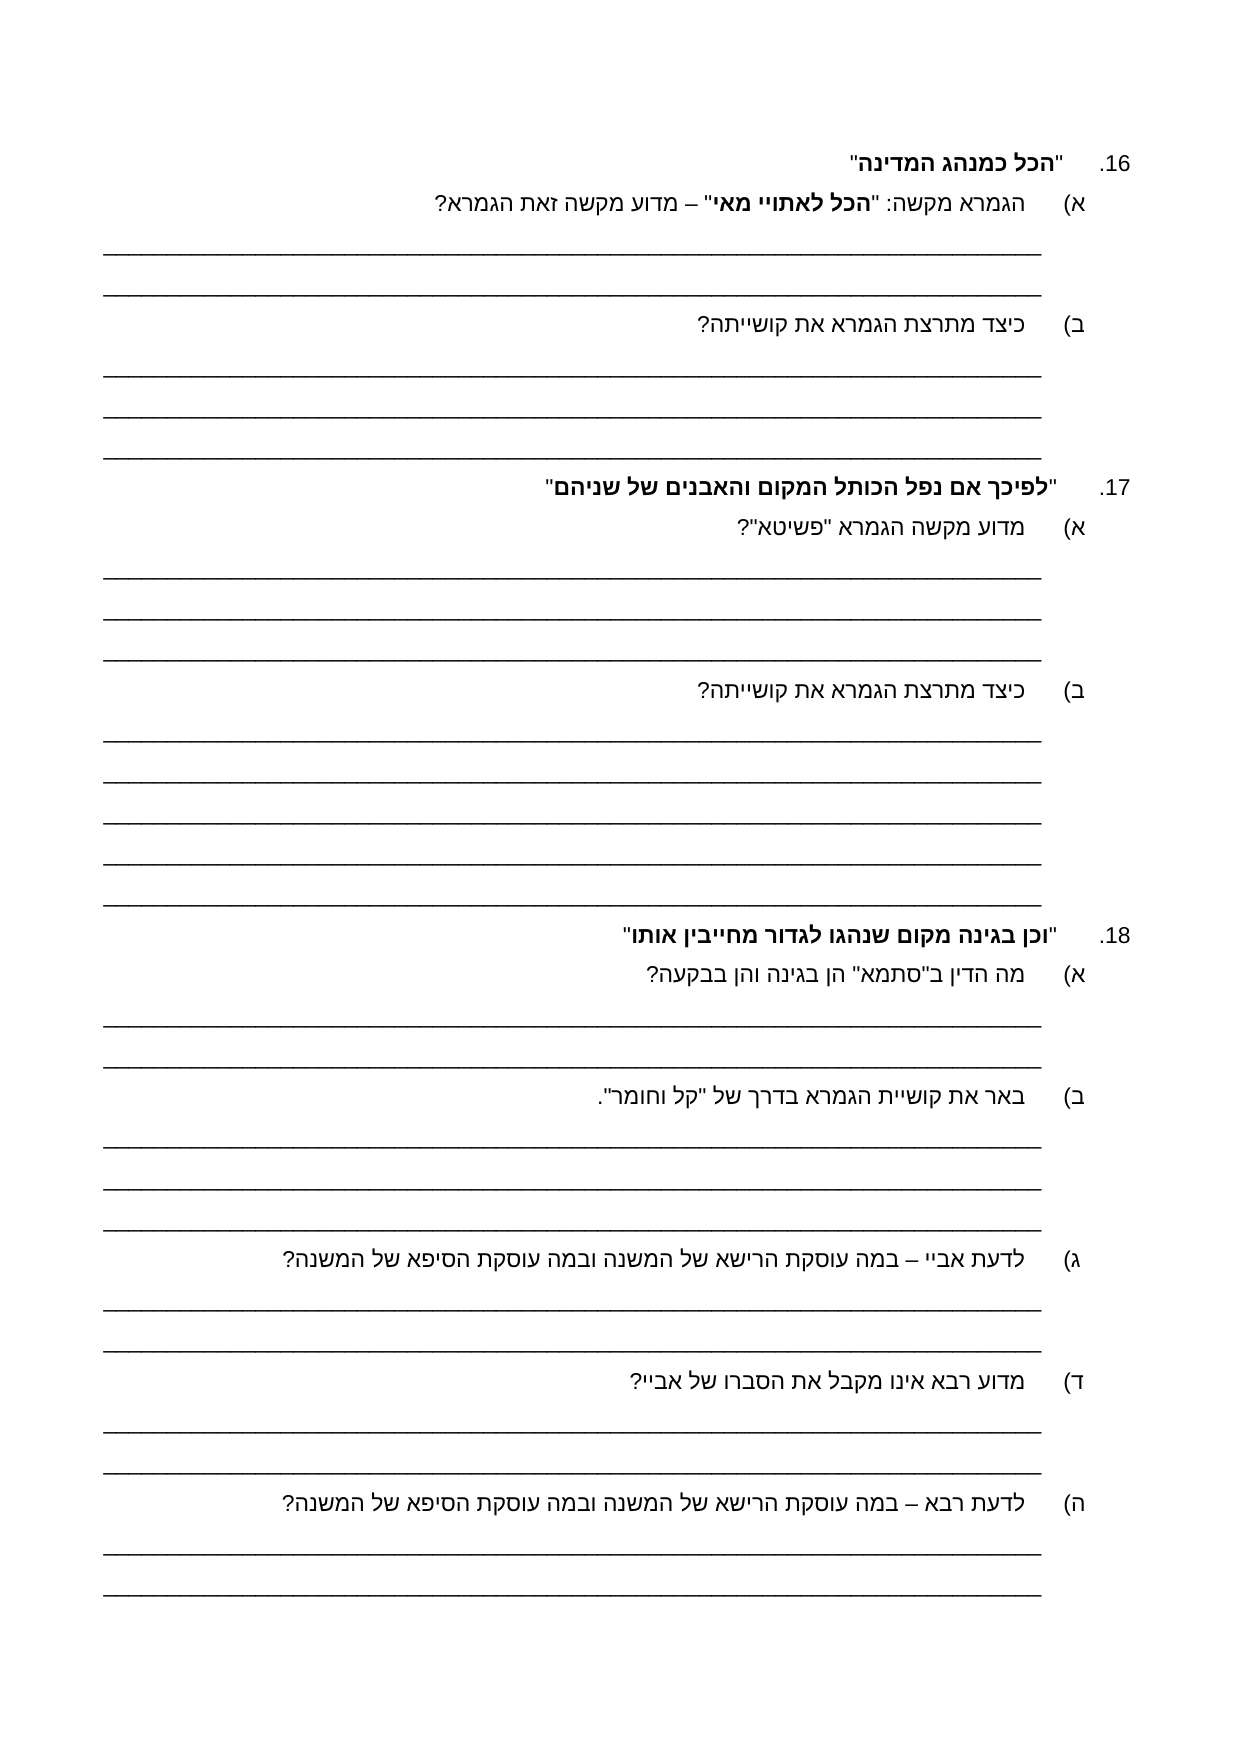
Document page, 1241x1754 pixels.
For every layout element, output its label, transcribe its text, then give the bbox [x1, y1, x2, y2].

list מה הדין ב"סתמא" הן בגינה והן בבקעה? [103, 961, 1063, 988]
list "הכל כמנהג המדינה" [103, 150, 1099, 176]
list מדוע רבא אינו מקבל את הסברו של אביי? [103, 1368, 1063, 1394]
list באר את קושיית הגמרא בדרך של "קל וחומר". [103, 1083, 1063, 1109]
list מדוע מקשה הגמרא "פשיטא"? [103, 514, 1063, 540]
list "לפיכך אם נפל הכותל המקום והאבנים של שניהם" [103, 474, 1099, 501]
list לדעת אביי – במה עוסקת הרישא של המשנה ובמה עוסקת הסיפא של המשנה? [103, 1246, 1063, 1272]
list הגמרא מקשה: "הכל לאתויי מאי" – מדוע מקשה זאת הגמרא? [103, 189, 1063, 216]
list כיצד מתרצת הגמרא את קושייתה? [103, 311, 1063, 338]
list כיצד מתרצת הגמרא את קושייתה? [103, 677, 1063, 703]
list "וכן בגינה מקום שנהגו לגדור מחייבין אותו" [103, 922, 1099, 948]
list לדעת רבא – במה עוסקת הרישא של המשנה ובמה עוסקת הסיפא של המשנה? [103, 1489, 1063, 1516]
